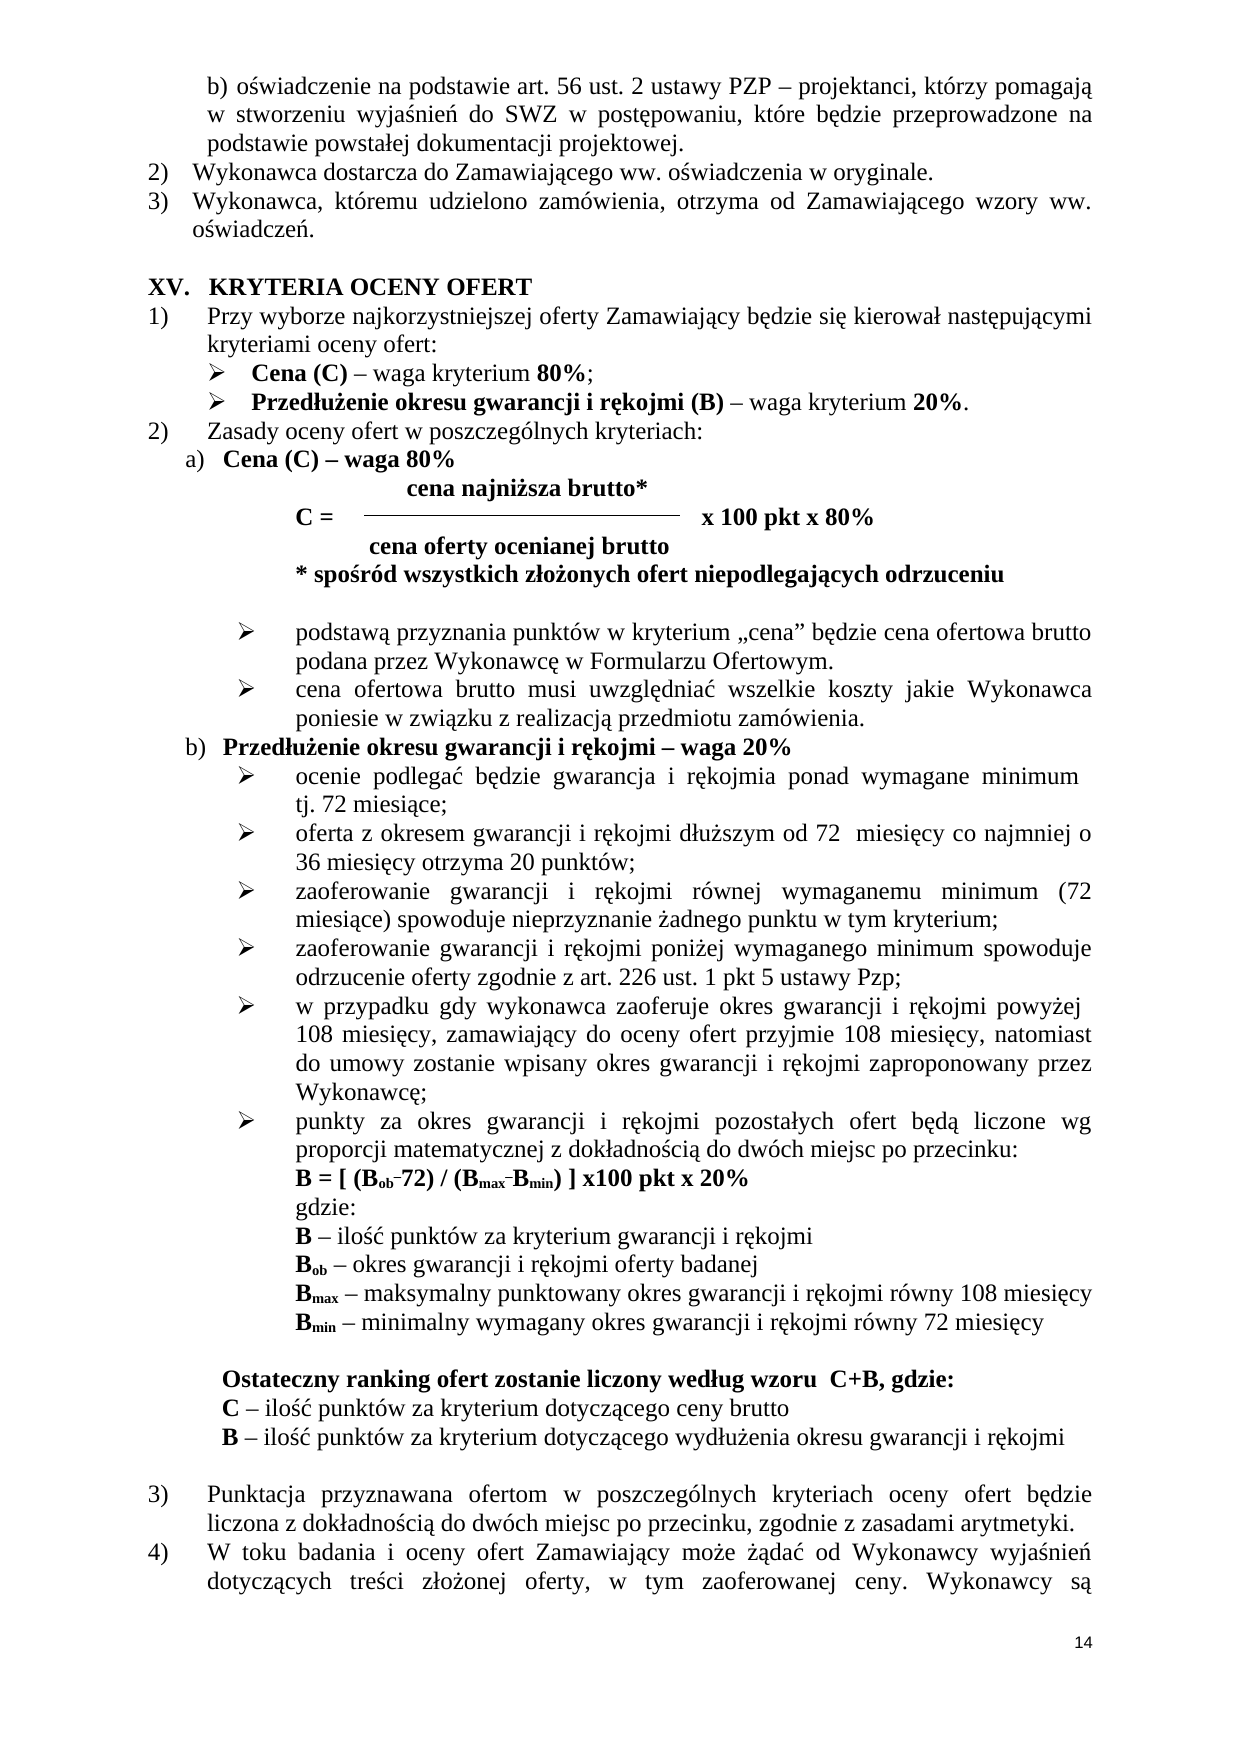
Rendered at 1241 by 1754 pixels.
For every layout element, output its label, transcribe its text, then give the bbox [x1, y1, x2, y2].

list punkty za okres gwarancji i rękojmi pozostałych ofert będą liczone wg proporcji matematycznej z dokładnością do dwóch miejsc po przecinku: [236, 1106, 1092, 1163]
text B – ilość punktów za kryterium dotyczącego wydłużenia okresu gwarancji i rękojmi [207, 1422, 1092, 1451]
list w przypadku gdy wykonawca zaoferuje okres gwarancji i rękojmi powyżej 108 miesięcy, zamawiający do oceny ofert przyjmie 108 miesięcy, natomiast do umowy zostanie wpisany okres gwarancji i rękojmi zaproponowany przez Wykonawcę; [236, 991, 1092, 1106]
list Cena (C) – waga kryterium 80%; [207, 358, 1092, 387]
list Wykonawca, któremu udzielono zamówienia, otrzyma od Zamawiającego wzory ww. oświadczeń. [148, 186, 1092, 243]
text B – ilość punktów za kryterium gwarancji i rękojmi [221, 1221, 1092, 1249]
text B = [ (Bob_72) / (Bmax_Bmin) ] x100 pkt x 20% [221, 1163, 1092, 1192]
list oferta z okresem gwarancji i rękojmi dłuższym od 72 miesięcy co najmniej o 36 miesięcy otrzyma 20 punktów; [236, 818, 1092, 876]
list zaoferowanie gwarancji i rękojmi równej wymaganemu minimum (72 miesiące) spowoduje nieprzyznanie żadnego punktu w tym kryterium; [236, 876, 1092, 933]
text C = x 100 pkt x 80% [221, 502, 1092, 531]
text Bob – okres gwarancji i rękojmi oferty badanej [295, 1249, 1092, 1278]
list cena ofertowa brutto musi uwzględniać wszelkie koszty jakie Wykonawca poniesie w związku z realizacją przedmiotu zamówienia. [236, 674, 1092, 732]
list Cena (C) – waga 80% [185, 444, 1092, 473]
list oświadczenie na podstawie art. 56 ust. 2 ustawy PZP – projektanci, którzy pomagają w stworzeniu wyjaśnień do SWZ w postępowaniu, które będzie przeprowadzone na podstawie powstałej dokumentacji projektowej. [207, 71, 1092, 157]
text Bmin – minimalny wymagany okres gwarancji i rękojmi równy 72 miesięcy [221, 1307, 1092, 1336]
list zaoferowanie gwarancji i rękojmi poniżej wymaganego minimum spowoduje odrzucenie oferty zgodnie z art. 226 ust. 1 pkt 5 ustawy Pzp; [236, 933, 1092, 991]
text XV. KRYTERIA OCENY OFERT [148, 272, 1092, 301]
list Przy wyborze najkorzystniejszej oferty Zamawiający będzie się kierował następującymi kryteriami oceny ofert: [148, 301, 1092, 358]
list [148, 1537, 1092, 1594]
text cena oferty ocenianej brutto [148, 531, 1092, 559]
list Zasady oceny ofert w poszczególnych kryteriach: [148, 416, 1092, 444]
list Punktacja przyznawana ofertom w poszczególnych kryteriach oceny ofert będzie liczona z dokładnością do dwóch miejsc po przecinku, zgodnie z zasadami arytmetyki. [148, 1479, 1092, 1537]
list ocenie podlegać będzie gwarancja i rękojmia ponad wymagane minimum tj. 72 miesiące; [236, 761, 1092, 818]
text * spośród wszystkich złożonych ofert niepodlegających odrzuceniu [221, 559, 1092, 588]
text gdzie: [221, 1192, 1092, 1221]
list Wykonawca dostarcza do Zamawiającego ww. oświadczenia w oryginale. [148, 157, 1092, 186]
list podstawą przyznania punktów w kryterium „cena” będzie cena ofertowa brutto podana przez Wykonawcę w Formularzu Ofertowym. [236, 617, 1092, 674]
text C – ilość punktów za kryterium dotyczącego ceny brutto [207, 1393, 1092, 1422]
text Bmax – maksymalny punktowany okres gwarancji i rękojmi równy 108 miesięcy [221, 1278, 1092, 1307]
text cena najniższa brutto* [295, 473, 1092, 502]
list Przedłużenie okresu gwarancji i rękojmi (B) – waga kryterium 20%. [207, 387, 1092, 416]
text Ostateczny ranking ofert zostanie liczony według wzoru C+B, gdzie: [207, 1364, 1092, 1393]
list Przedłużenie okresu gwarancji i rękojmi – waga 20% [185, 732, 1092, 761]
